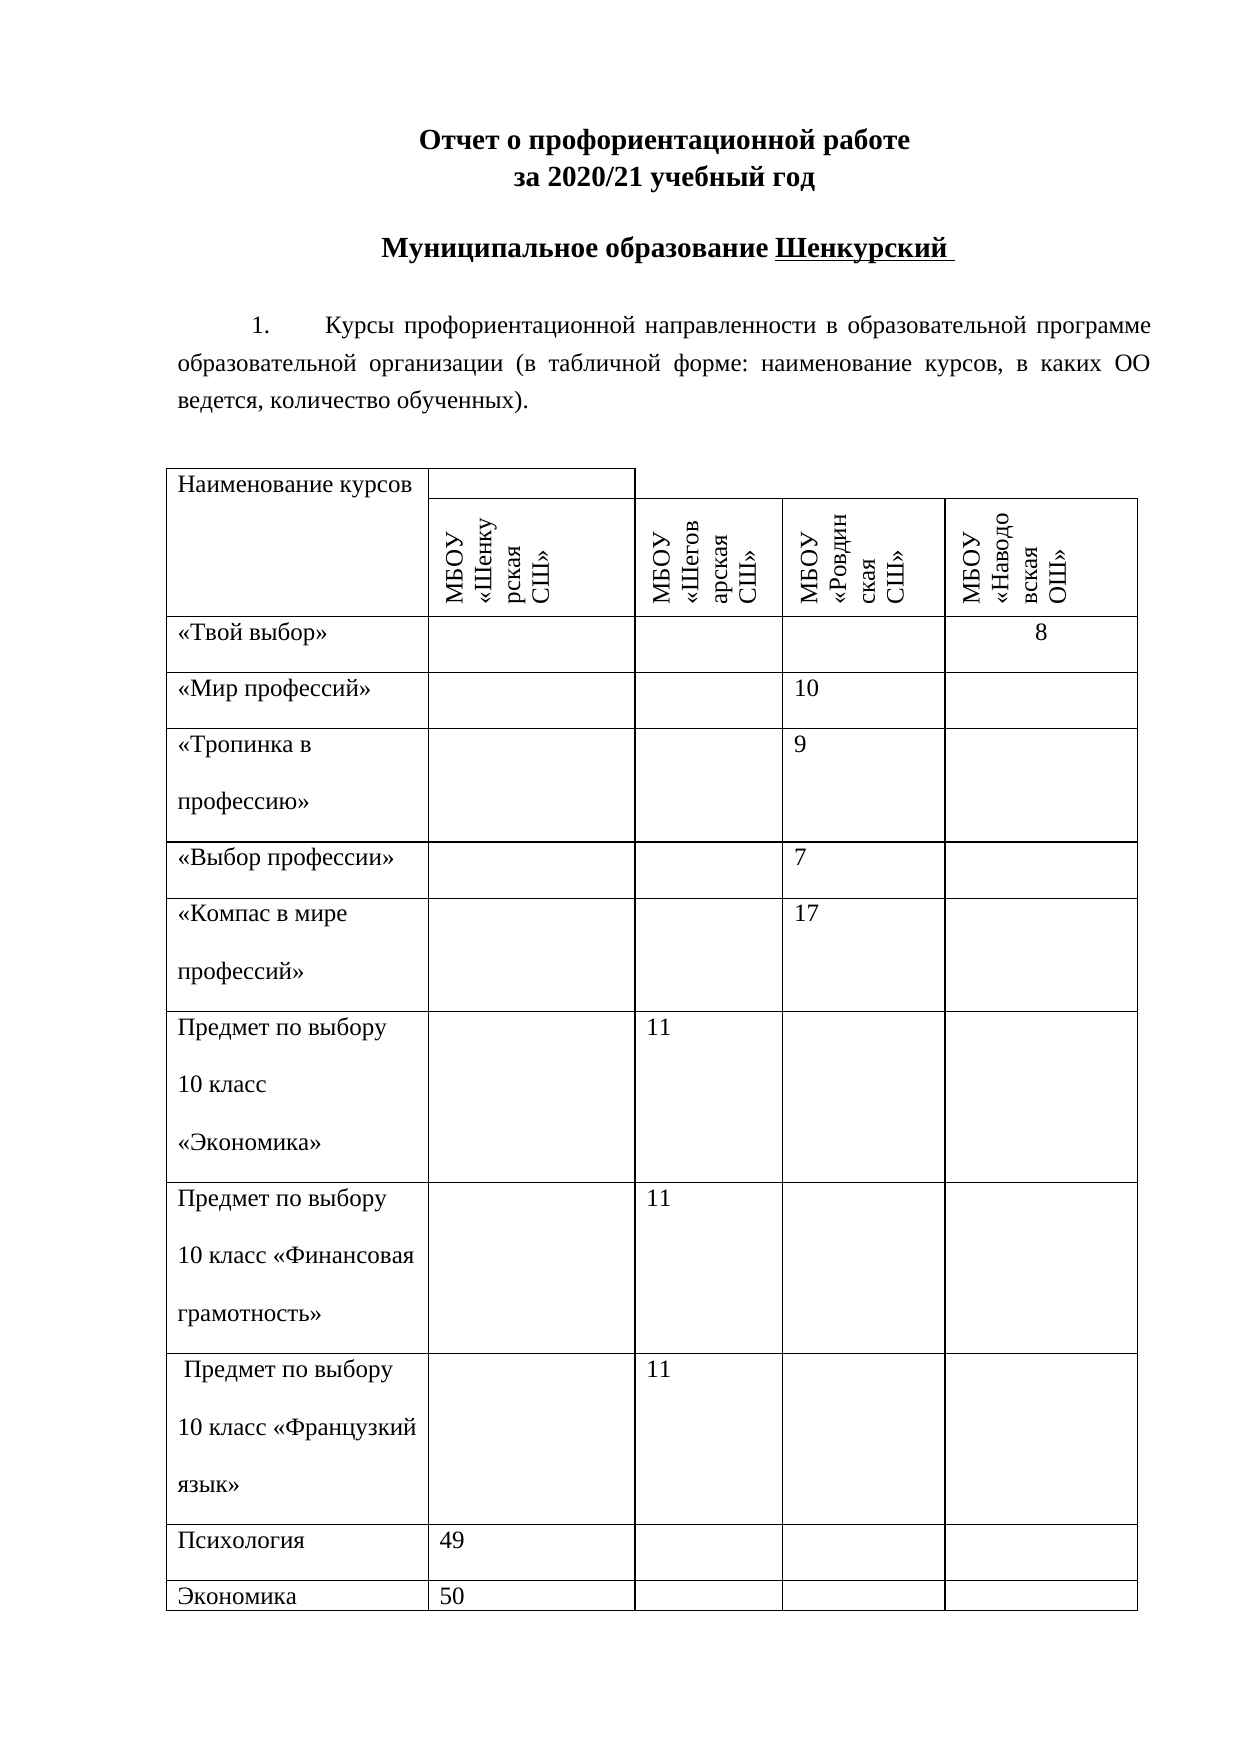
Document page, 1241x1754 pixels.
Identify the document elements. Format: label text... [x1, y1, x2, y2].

table_cell 8 [946, 617, 1137, 672]
table_cell [946, 843, 1137, 897]
text за 2020/21 учебный год [177, 156, 1152, 193]
table_cell [429, 617, 634, 672]
table_cell [636, 1525, 782, 1580]
table_cell Предмет по выбору 10 класс «Экономика» [167, 1012, 428, 1182]
table_cell Предмет по выбору 10 класс «Французкий язык» [167, 1354, 428, 1524]
table_cell [946, 1354, 1137, 1524]
table_cell «Тропинка в профессию» [167, 729, 428, 841]
table_cell [636, 617, 782, 672]
table_cell «Твой выбор» [167, 617, 428, 672]
table_cell [636, 899, 782, 1011]
table_cell [783, 1183, 944, 1353]
table_cell [783, 617, 944, 672]
table_cell МБОУ «Шенкурская СШ» [429, 499, 634, 616]
table_cell [429, 1354, 634, 1524]
table_cell 11 [636, 1012, 782, 1182]
table_cell [783, 1354, 944, 1524]
table_cell 11 [636, 1183, 782, 1353]
table_cell [636, 1581, 782, 1610]
table_cell 50 [429, 1581, 634, 1610]
text Муниципальное образование Шенкурский [177, 231, 1152, 264]
table_cell [636, 729, 782, 841]
table_cell [429, 899, 634, 1011]
table_cell [429, 673, 634, 728]
table_cell [429, 1012, 634, 1182]
table_cell [946, 899, 1137, 1011]
table_cell МБОУ «Ровдинская СШ» [783, 499, 944, 616]
table_cell Экономика [167, 1581, 428, 1610]
table_cell [946, 673, 1137, 728]
table_cell МБОУ «Шеговарская СШ» [636, 499, 782, 616]
table_header [429, 469, 634, 498]
table_cell «Компас в мире профессий» [167, 899, 428, 1011]
table_cell «Выбор профессии» [167, 843, 428, 897]
table_cell МБОУ «Наводовская ОШ» [946, 499, 1137, 616]
table_cell 9 [783, 729, 944, 841]
list Курсы профориентационной направленности в образовательной программе образовательной организации (в табличной форме: наименование курсов, в каких ОО ведется, количество обученных). [177, 302, 1152, 414]
table_cell 17 [783, 899, 944, 1011]
table_cell [946, 1183, 1137, 1353]
table_cell [946, 1525, 1137, 1580]
table_cell 10 [783, 673, 944, 728]
table_cell Предмет по выбору 10 класс «Финансовая грамотность» [167, 1183, 428, 1353]
table_cell [429, 843, 634, 897]
table_cell [636, 673, 782, 728]
table_cell 11 [636, 1354, 782, 1524]
table_cell [636, 843, 782, 897]
table_cell [429, 729, 634, 841]
table_cell [783, 1012, 944, 1182]
table_header Наименование курсов [167, 469, 428, 616]
table_cell 49 [429, 1525, 634, 1580]
table_cell 7 [783, 843, 944, 897]
table_cell Психология [167, 1525, 428, 1580]
table_cell [946, 1581, 1137, 1610]
table_cell [429, 1183, 634, 1353]
table_cell [783, 1581, 944, 1610]
table_cell [946, 729, 1137, 841]
table_cell [783, 1525, 944, 1580]
text Отчет о профориентационной работе [177, 118, 1152, 156]
table_cell [946, 1012, 1137, 1182]
table_cell «Мир профессий» [167, 673, 428, 728]
